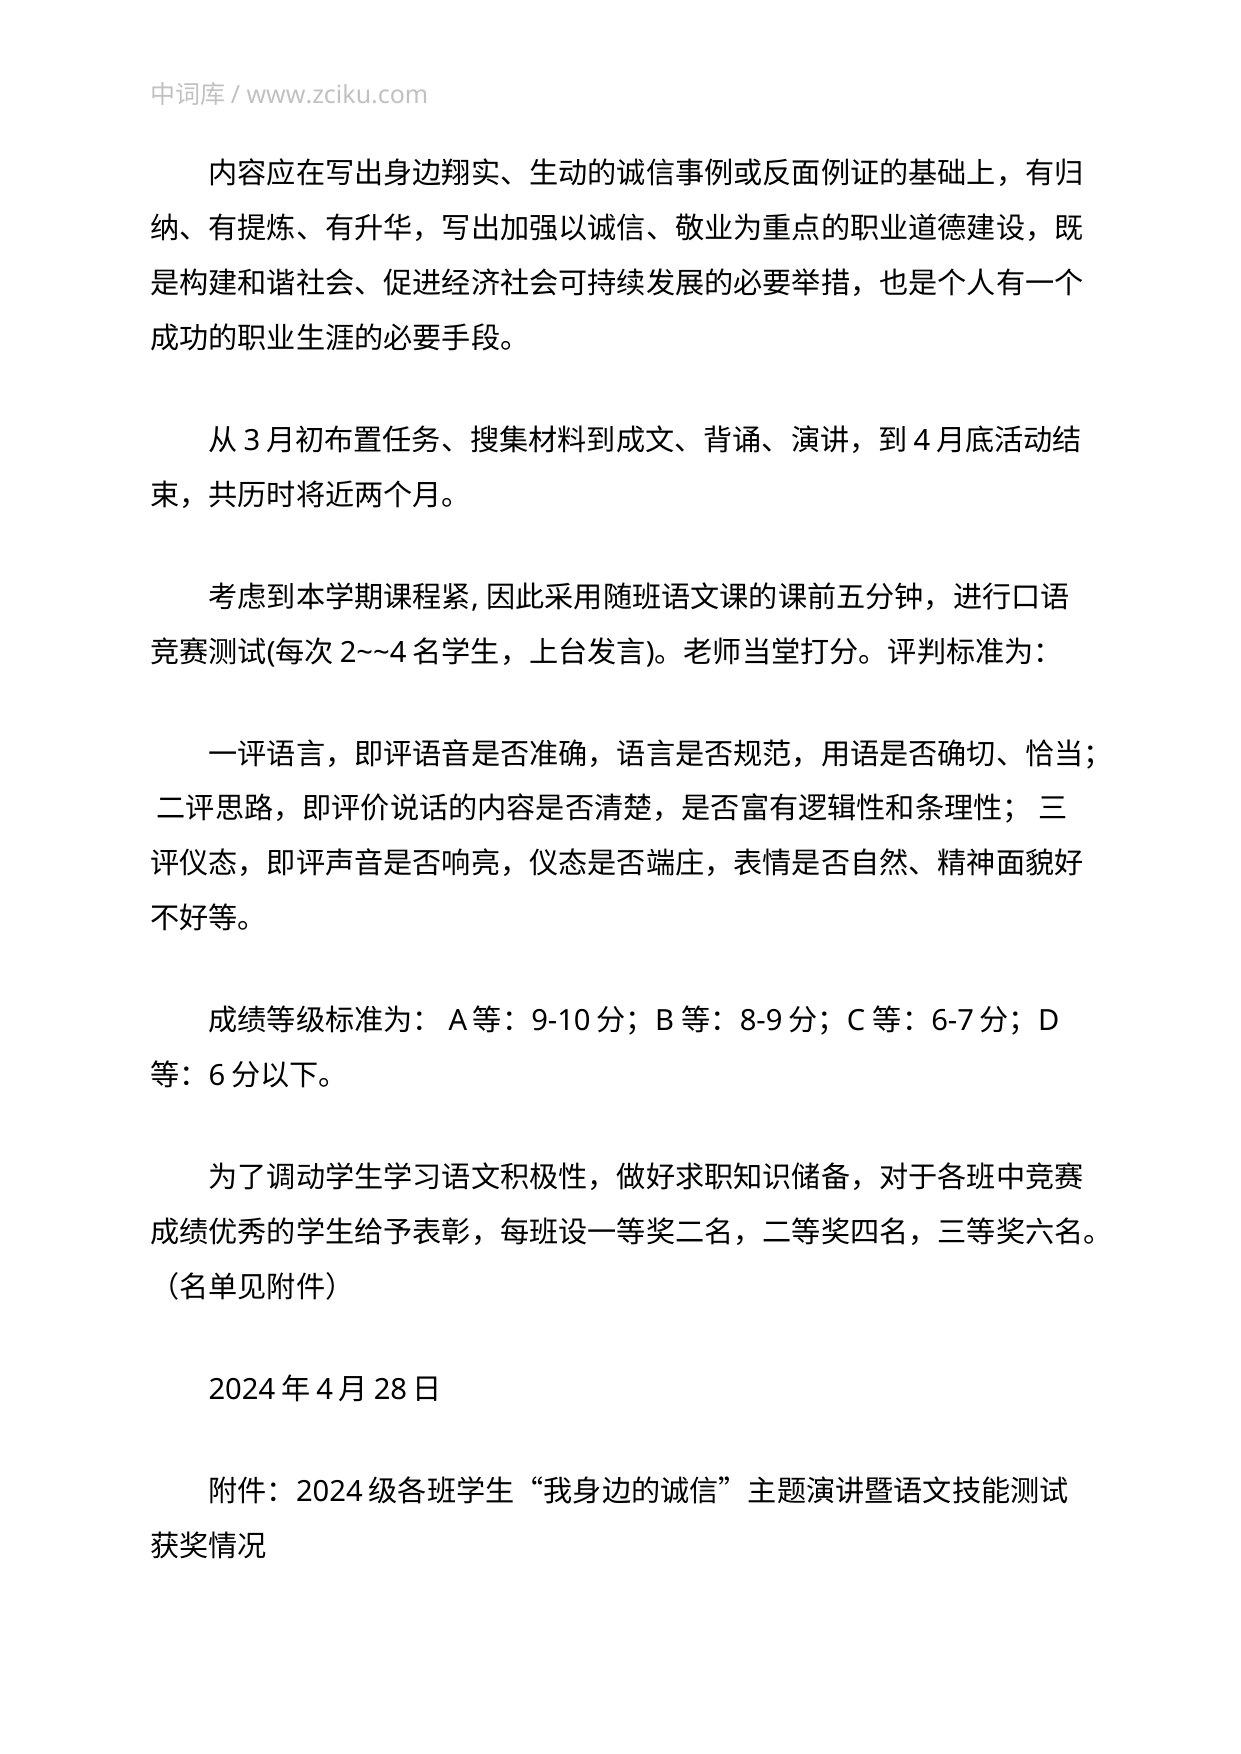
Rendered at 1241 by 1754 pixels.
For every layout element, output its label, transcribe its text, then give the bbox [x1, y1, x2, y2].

text 为了调动学生学习语文积极性，做好求职知识储备，对于各班中竞赛成绩优秀的学生给予表彰，每班设一等奖二名，二等奖四名，三等奖六名。（名单见附件） [150, 1154, 1090, 1306]
text 内容应在写出身边翔实、生动的诚信事例或反面例证的基础上，有归纳、有提炼、有升华，写出加强以诚信、敬业为重点的职业道德建设，既是构建和谐社会、促进经济社会可持续发展的必要举措，也是个人有一个成功的职业生涯的必要手段。 [150, 150, 1090, 357]
text 2024年4月28日 [150, 1365, 1090, 1408]
text 一评语言，即评语音是否准确，语言是否规范，用语是否确切、恰当； 二评思路，即评价说话的内容是否清楚，是否富有逻辑性和条理性； 三评仪态，即评声音是否响亮，仪态是否端庄，表情是否自然、精神面貌好不好等。 [150, 730, 1090, 937]
text 附件：2024级各班学生“我身边的诚信”主题演讲暨语文技能测试获奖情况 [150, 1467, 1090, 1564]
text 成绩等级标准为： A等：9-10分；B 等：8-9分；C 等：6-7分；D 等：6分以下。 [150, 997, 1090, 1094]
text 从3月初布置任务、搜集材料到成文、背诵、演讲，到4月底活动结束，共历时将近两个月。 [150, 416, 1090, 514]
text 考虑到本学期课程紧, 因此采用随班语文课的课前五分钟，进行口语竞赛测试(每次2~~4名学生，上台发言)。老师当堂打分。评判标准为： [150, 573, 1090, 671]
